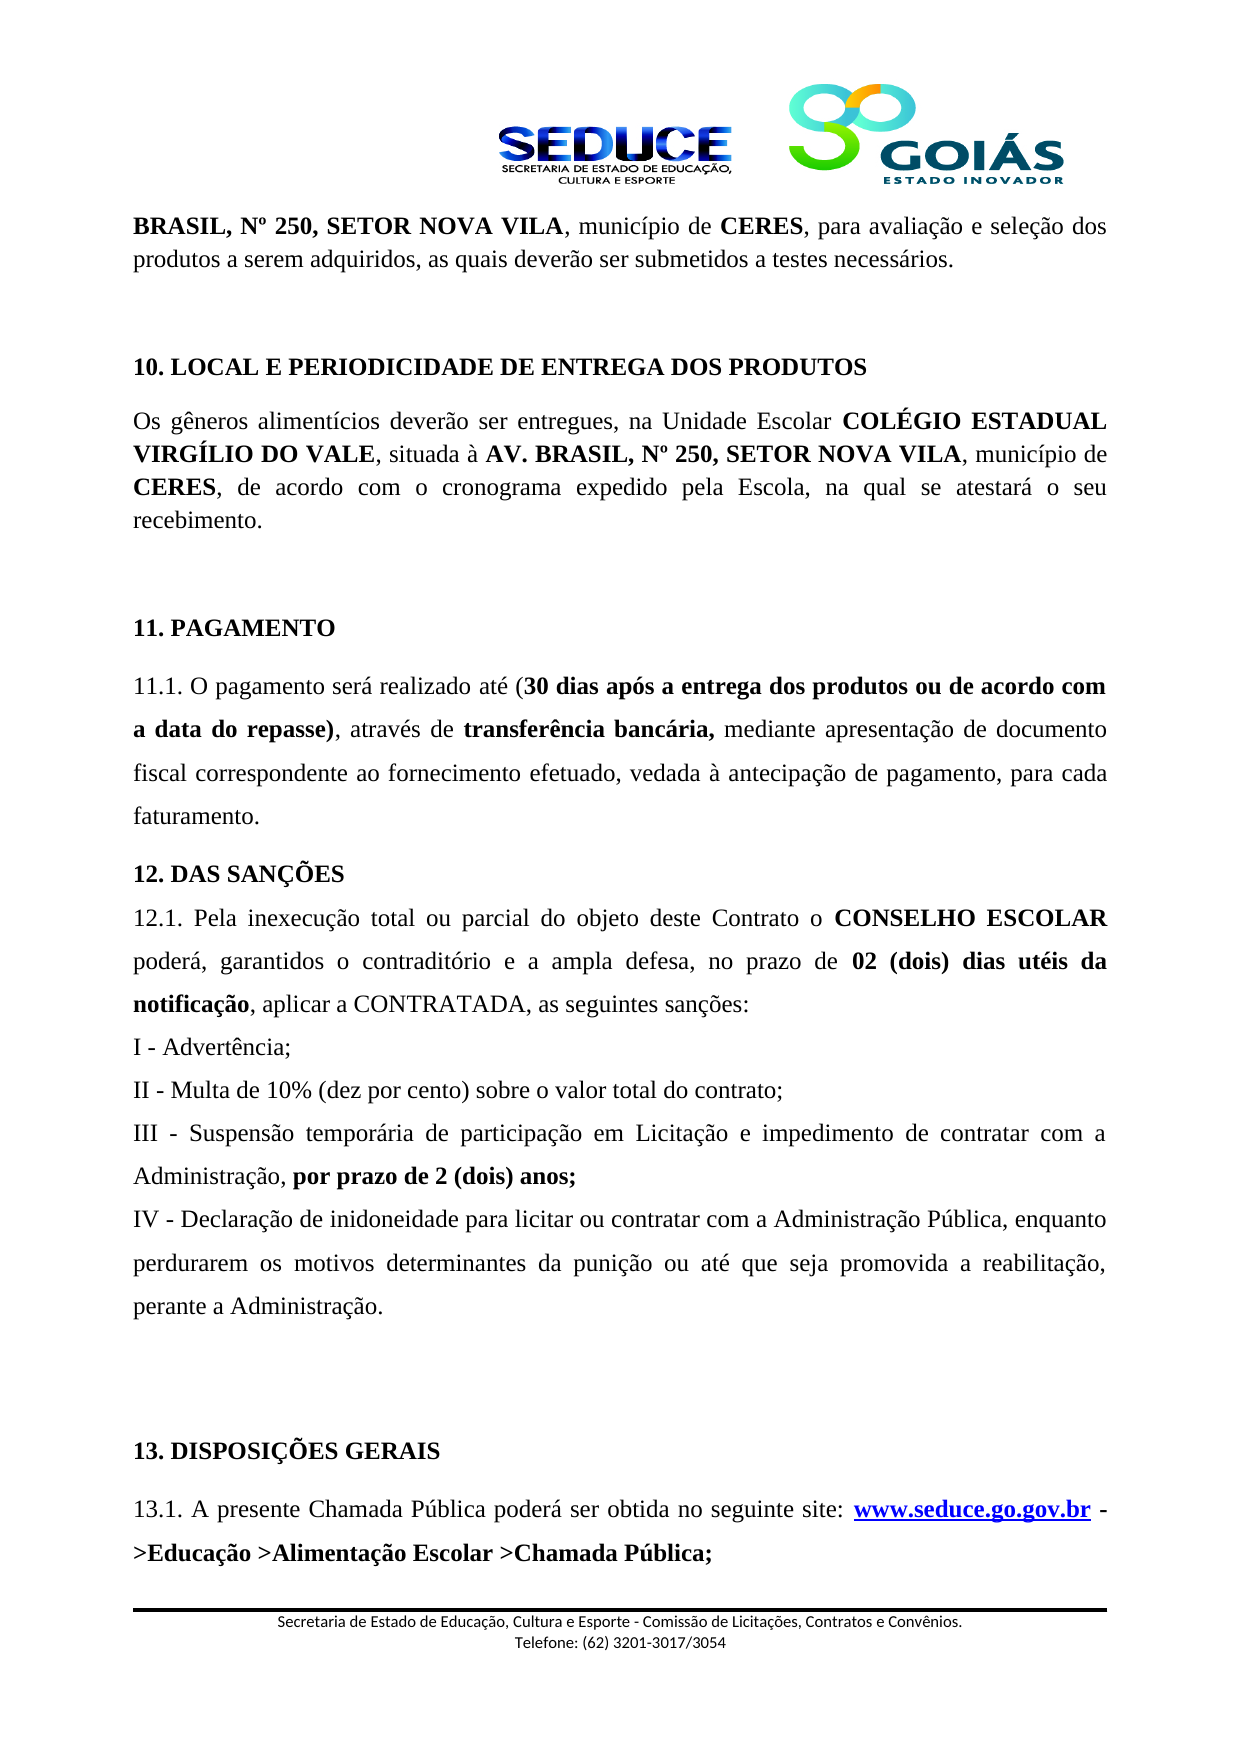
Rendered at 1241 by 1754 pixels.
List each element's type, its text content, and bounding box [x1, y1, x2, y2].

text 10. LOCAL E PERIODICIDADE DE ENTREGA DOS PRODUTOS [133, 352, 1103, 381]
text I - Advertência; [133, 1032, 1107, 1061]
text 12.1. Pela inexecução total ou parcial do objeto deste Contrato o CONSELHO ESCOLAR poderá, garantidos o contraditório e a ampla defesa, no prazo de 02 (dois) dias utéis da notificação, aplicar a CONTRATADA, as seguintes sanções: [133, 903, 1107, 1018]
text 13.1. A presente Chamada Pública poderá ser obtida no seguinte site: www.seduce.go.gov.br ->Educação >Alimentação Escolar >Chamada Pública; [133, 1494, 1107, 1566]
text 11. PAGAMENTO [133, 613, 1107, 641]
text II - Multa de 10% (dez por cento) sobre o valor total do contrato; [133, 1075, 1107, 1104]
text III - Suspensão temporária de participação em Licitação e impedimento de contratar com a Administração, por prazo de 2 (dois) anos; [133, 1118, 1107, 1190]
text IV - Declaração de inidoneidade para licitar ou contratar com a Administração Pública, enquanto perdurarem os motivos determinantes da punição ou até que seja promovida a reabilitação, perante a Administração. [133, 1204, 1107, 1319]
text 13. DISPOSIÇÕES GERAIS [133, 1436, 1107, 1464]
text 11.1. O pagamento será realizado até (30 dias após a entrega dos produtos ou de acordo com a data do repasse), através de transferência bancária, mediante apresentação de documento fiscal correspondente ao fornecimento efetuado, vedada à antecipação de pagamento, para cada faturamento. [133, 671, 1107, 829]
text Os gêneros alimentícios deverão ser entregues, na Unidade Escolar COLÉGIO ESTADUAL VIRGÍLIO DO VALE, situada à AV. BRASIL, Nº 250, SETOR NOVA VILA, município de CERES, de acordo com o cronograma expedido pela Escola, na qual se atestará o seu recebimento. [133, 406, 1107, 534]
picture [477, 73, 1108, 212]
text 12. DAS SANÇÕES [133, 859, 1107, 888]
